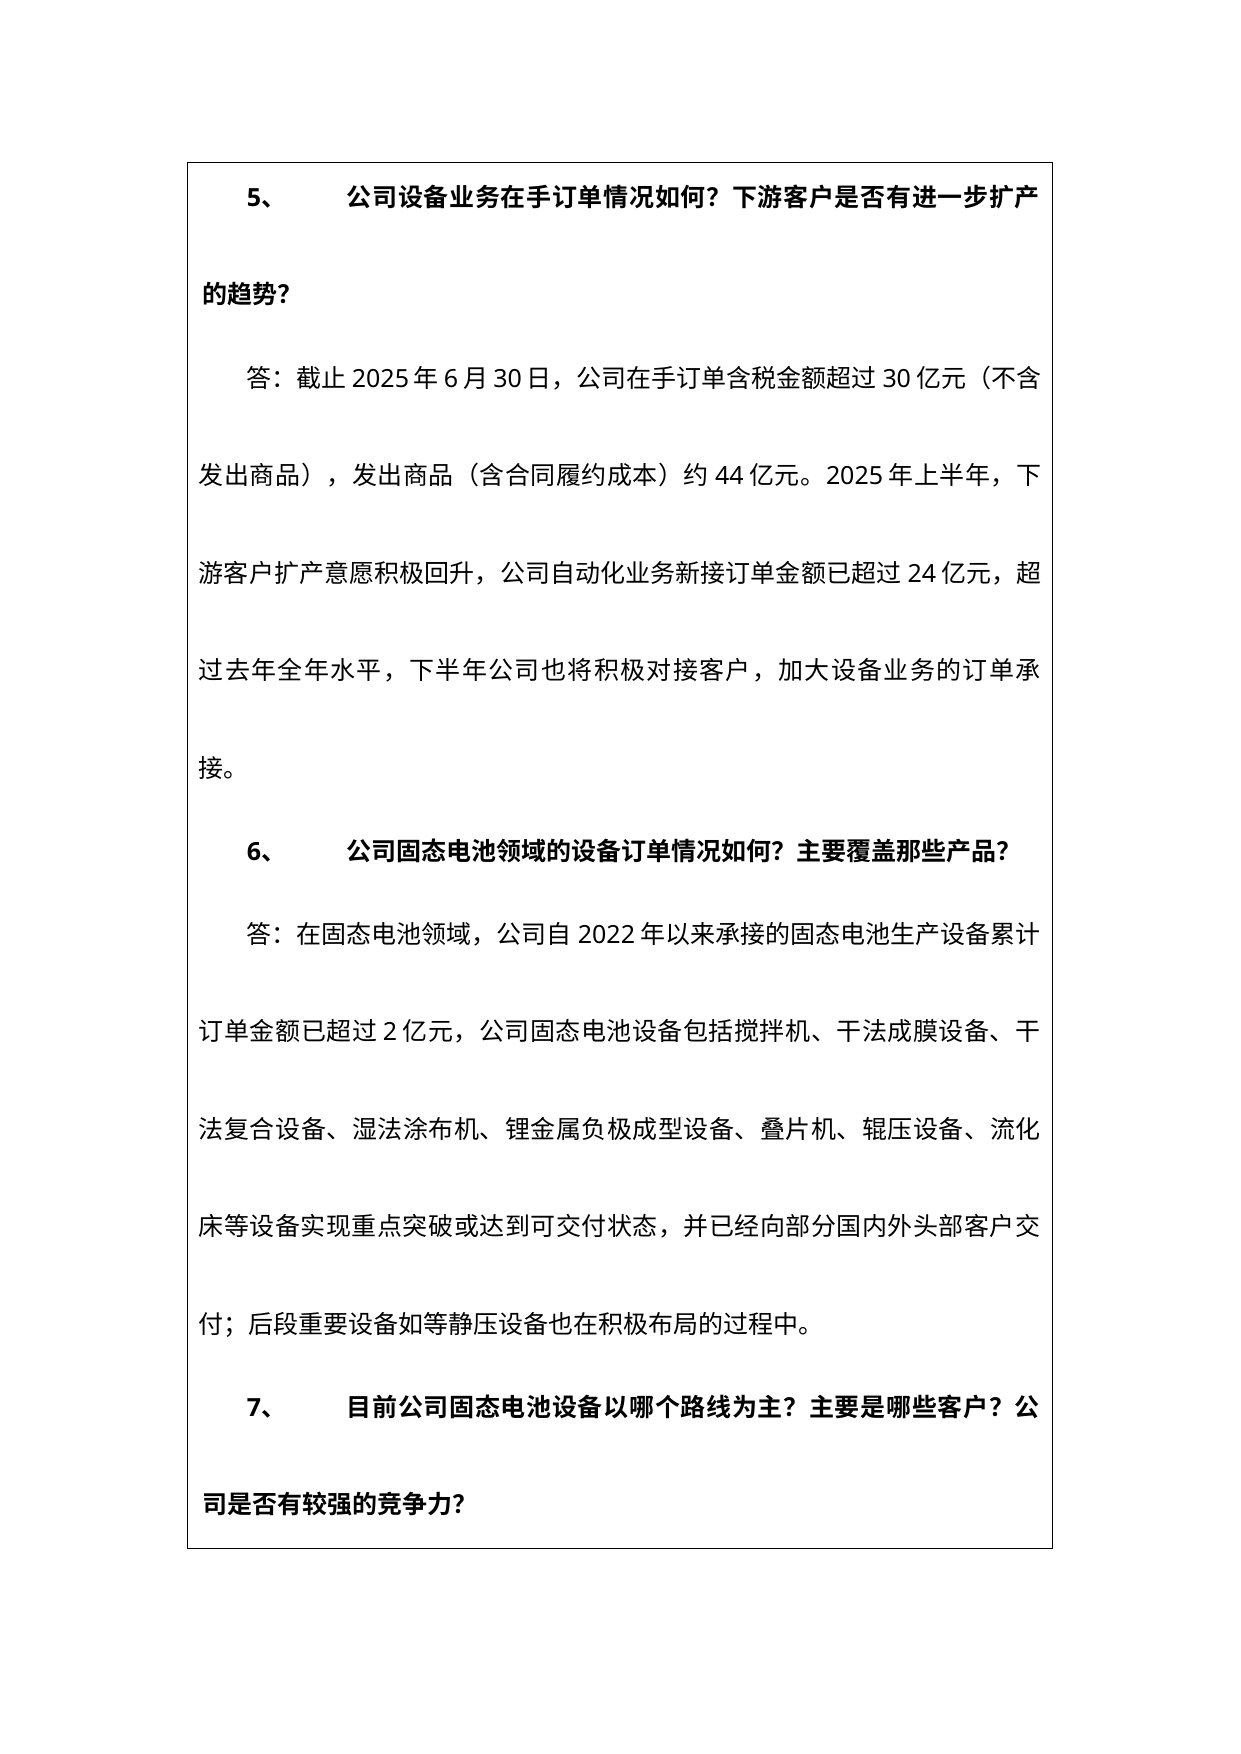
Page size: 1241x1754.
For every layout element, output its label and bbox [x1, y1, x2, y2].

table_cell [188, 163, 1052, 1548]
